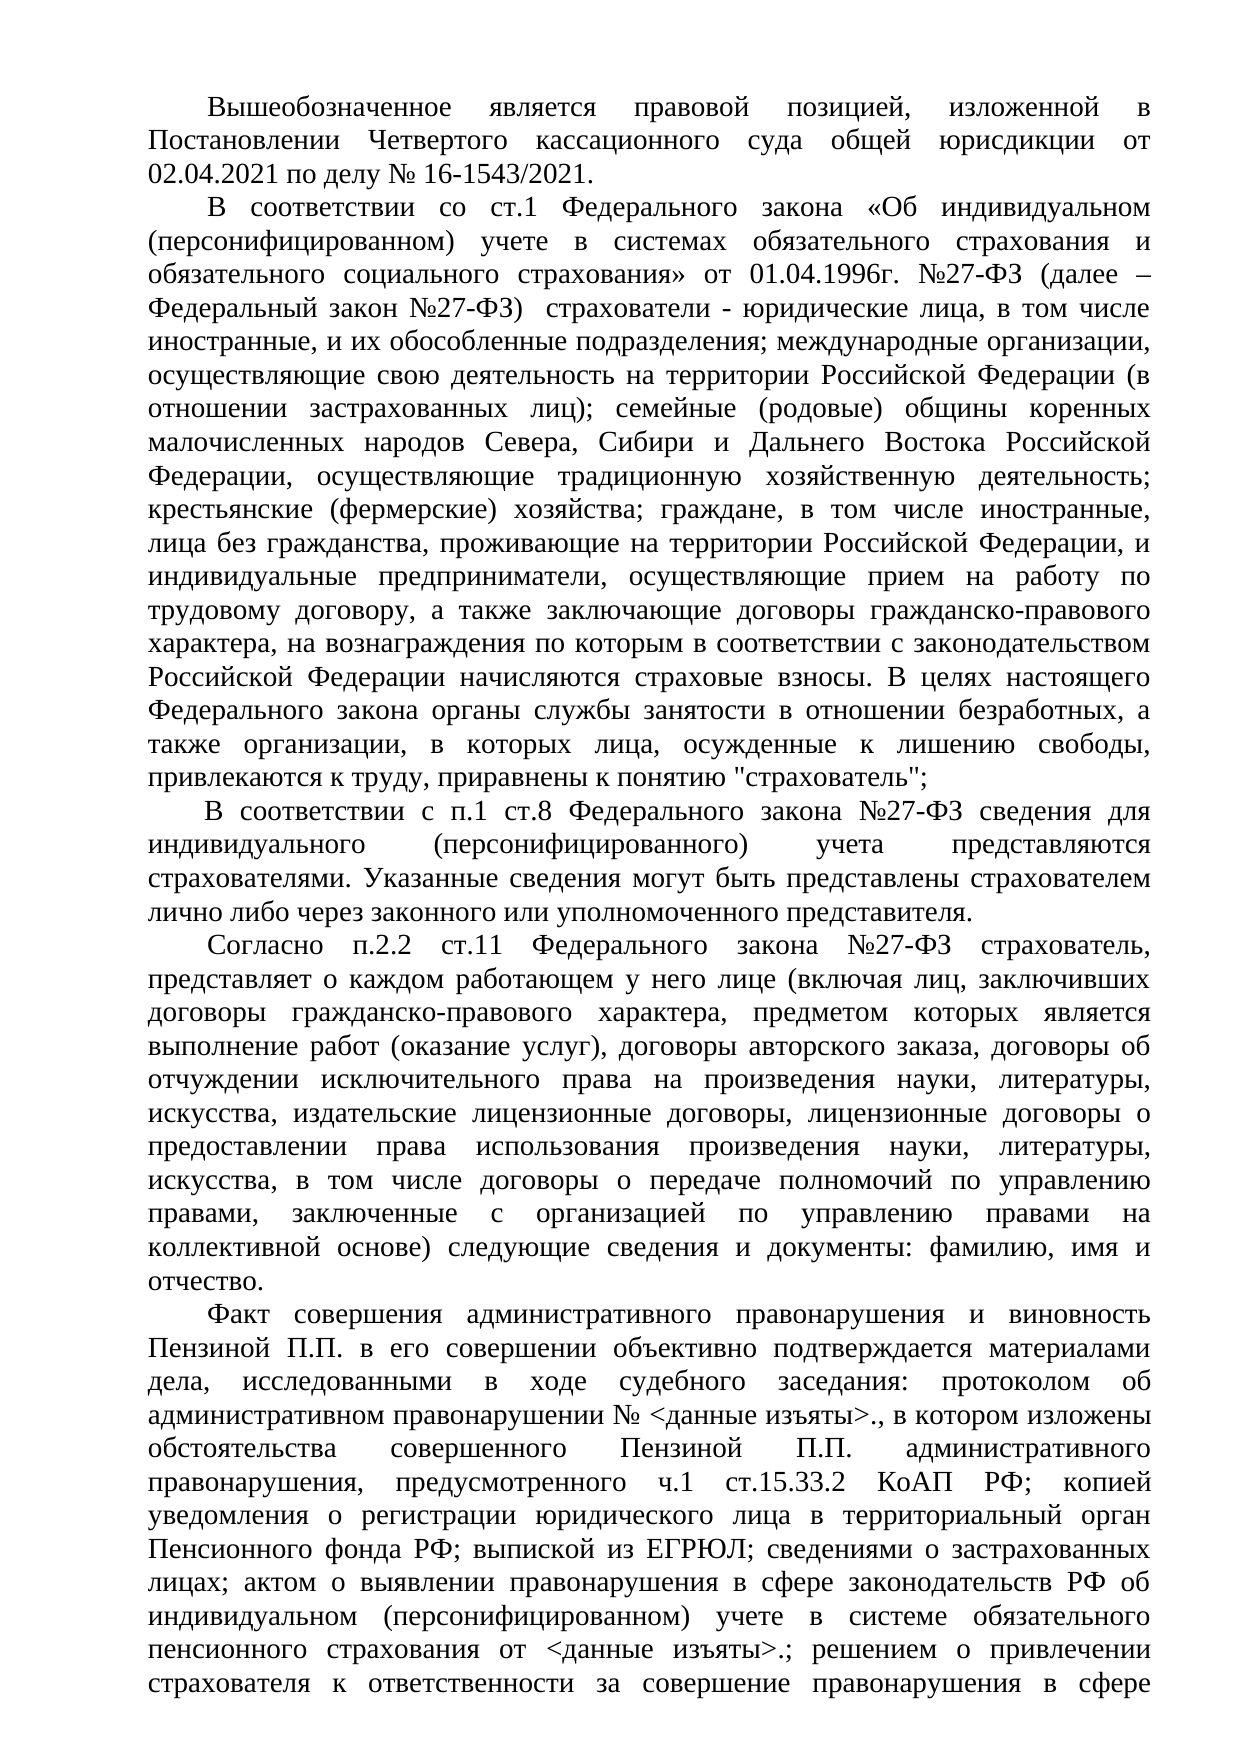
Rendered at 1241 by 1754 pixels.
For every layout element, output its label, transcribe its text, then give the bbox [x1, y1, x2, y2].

text В соответствии с п.1 ст.8 Федерального закона №27-ФЗ сведения для индивидуального (персонифицированного) учета представляются страхователями. Указанные сведения могут быть представлены страхователем лично либо через законного или уполномоченного представителя. [148, 793, 1152, 927]
text Согласно п.2.2 ст.11 Федерального закона №27-ФЗ страхователь, представляет о каждом работающем у него лице (включая лиц, заключивших договоры гражданско-правового характера, предметом которых является выполнение работ (оказание услуг), договоры авторского заказа, договоры об отчуждении исключительного права на произведения науки, литературы, искусства, издательские лицензионные договоры, лицензионные договоры о предоставлении права использования произведения науки, литературы, искусства, в том числе договоры о передаче полномочий по управлению правами, заключенные с организацией по управлению правами на коллективной основе) следующие сведения и документы: фамилию, имя и отчество. [148, 927, 1152, 1296]
text В соответствии со ст.1 Федерального закона «Об индивидуальном (персонифицированном) учете в системах обязательного страхования и обязательного социального страхования» от 01.04.1996г. №27-ФЗ (далее – Федеральный закон №27-ФЗ) страхователи - юридические лица, в том числе иностранные, и их обособленные подразделения; международные организации, осуществляющие свою деятельность на территории Российской Федерации (в отношении застрахованных лиц); семейные (родовые) общины коренных малочисленных народов Севера, Сибири и Дальнего Востока Российской Федерации, осуществляющие традиционную хозяйственную деятельность; крестьянские (фермерские) хозяйства; граждане, в том числе иностранные, лица без гражданства, проживающие на территории Российской Федерации, и индивидуальные предприниматели, осуществляющие прием на работу по трудовому договору, а также заключающие договоры гражданско-правового характера, на вознаграждения по которым в соответствии с законодательством Российской Федерации начисляются страховые взносы. В целях настоящего Федерального закона органы службы занятости в отношении безработных, а также организации, в которых лица, осужденные к лишению свободы, привлекаются к труду, приравнены к понятию "страхователь"; [148, 189, 1152, 793]
text Вышеобозначенное является правовой позицией, изложенной в Постановлении Четвертого кассационного суда общей юрисдикции от 02.04.2021 по делу № 16-1543/2021. [148, 89, 1152, 189]
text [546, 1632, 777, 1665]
